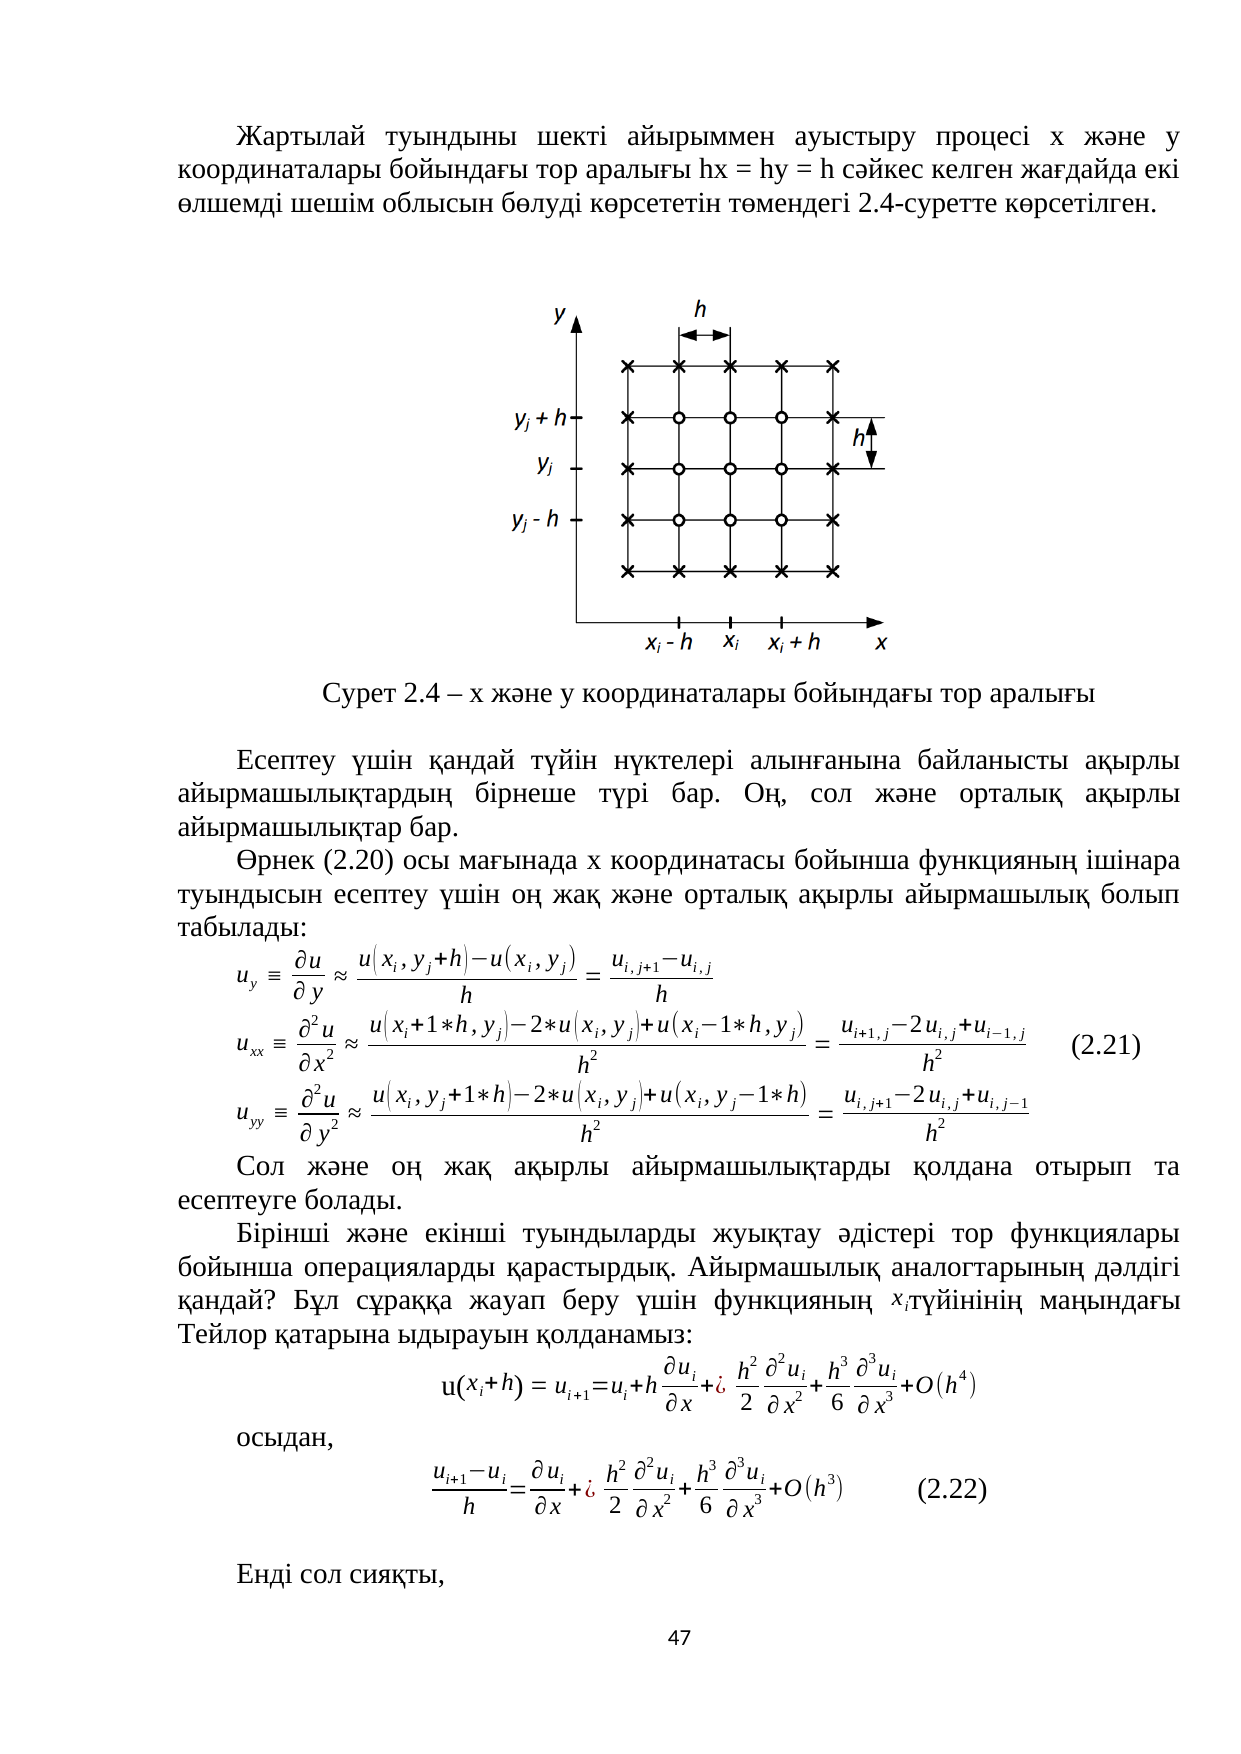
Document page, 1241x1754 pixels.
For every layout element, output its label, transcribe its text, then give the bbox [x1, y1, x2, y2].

text Сурет 2.4 – х және у координаталары бойындағы тор аралығы [177, 675, 1181, 708]
text Өрнек (2.20) осы мағынада х координатасы бойынша функцияның ішінара туындысын есептеу үшін оң жақ және орталық ақырлы айырмашылық болып табылады: [177, 842, 1181, 943]
text = (2.21) [177, 1009, 1181, 1079]
text (2.22) [177, 1453, 1181, 1523]
text Бірінші және екінші туындыларды жуықтау әдістері тор функциялары бойынша операцияларды қарастырдық. Айырмашылық аналогтарының дәлдігі қандай? Бұл сұраққа жауап беру үшін функцияның түйінінің маңындағы Тейлор қатарына ыдырауын қолданамыз: [177, 1215, 1181, 1349]
text Жартылай туындыны шекті айырыммен ауыстыру процесі х және у координаталары бойындағы тор аралығы hx = hy = h сәйкес келген жағдайда екі өлшемді шешім облысын бөлуді көрсететін төмендегі 2.4-суретте көрсетілген. [177, 118, 1181, 219]
text осыдан, [177, 1419, 1181, 1453]
picture [499, 285, 919, 675]
text Есептеу үшін қандай түйін нүктелері алынғанына байланысты ақырлы айырмашылықтардың бірнеше түрі бар. Оң, сол және орталық ақырлы айырмашылықтар бар. [177, 742, 1181, 842]
text = [177, 943, 1181, 1009]
text Енді сол сияқты, [177, 1556, 1181, 1590]
text u() = [177, 1349, 1181, 1419]
text Сол және оң жақ ақырлы айырмашылықтарды қолдана отырып та есептеуге болады. [177, 1148, 1181, 1215]
text = [177, 1079, 1181, 1148]
